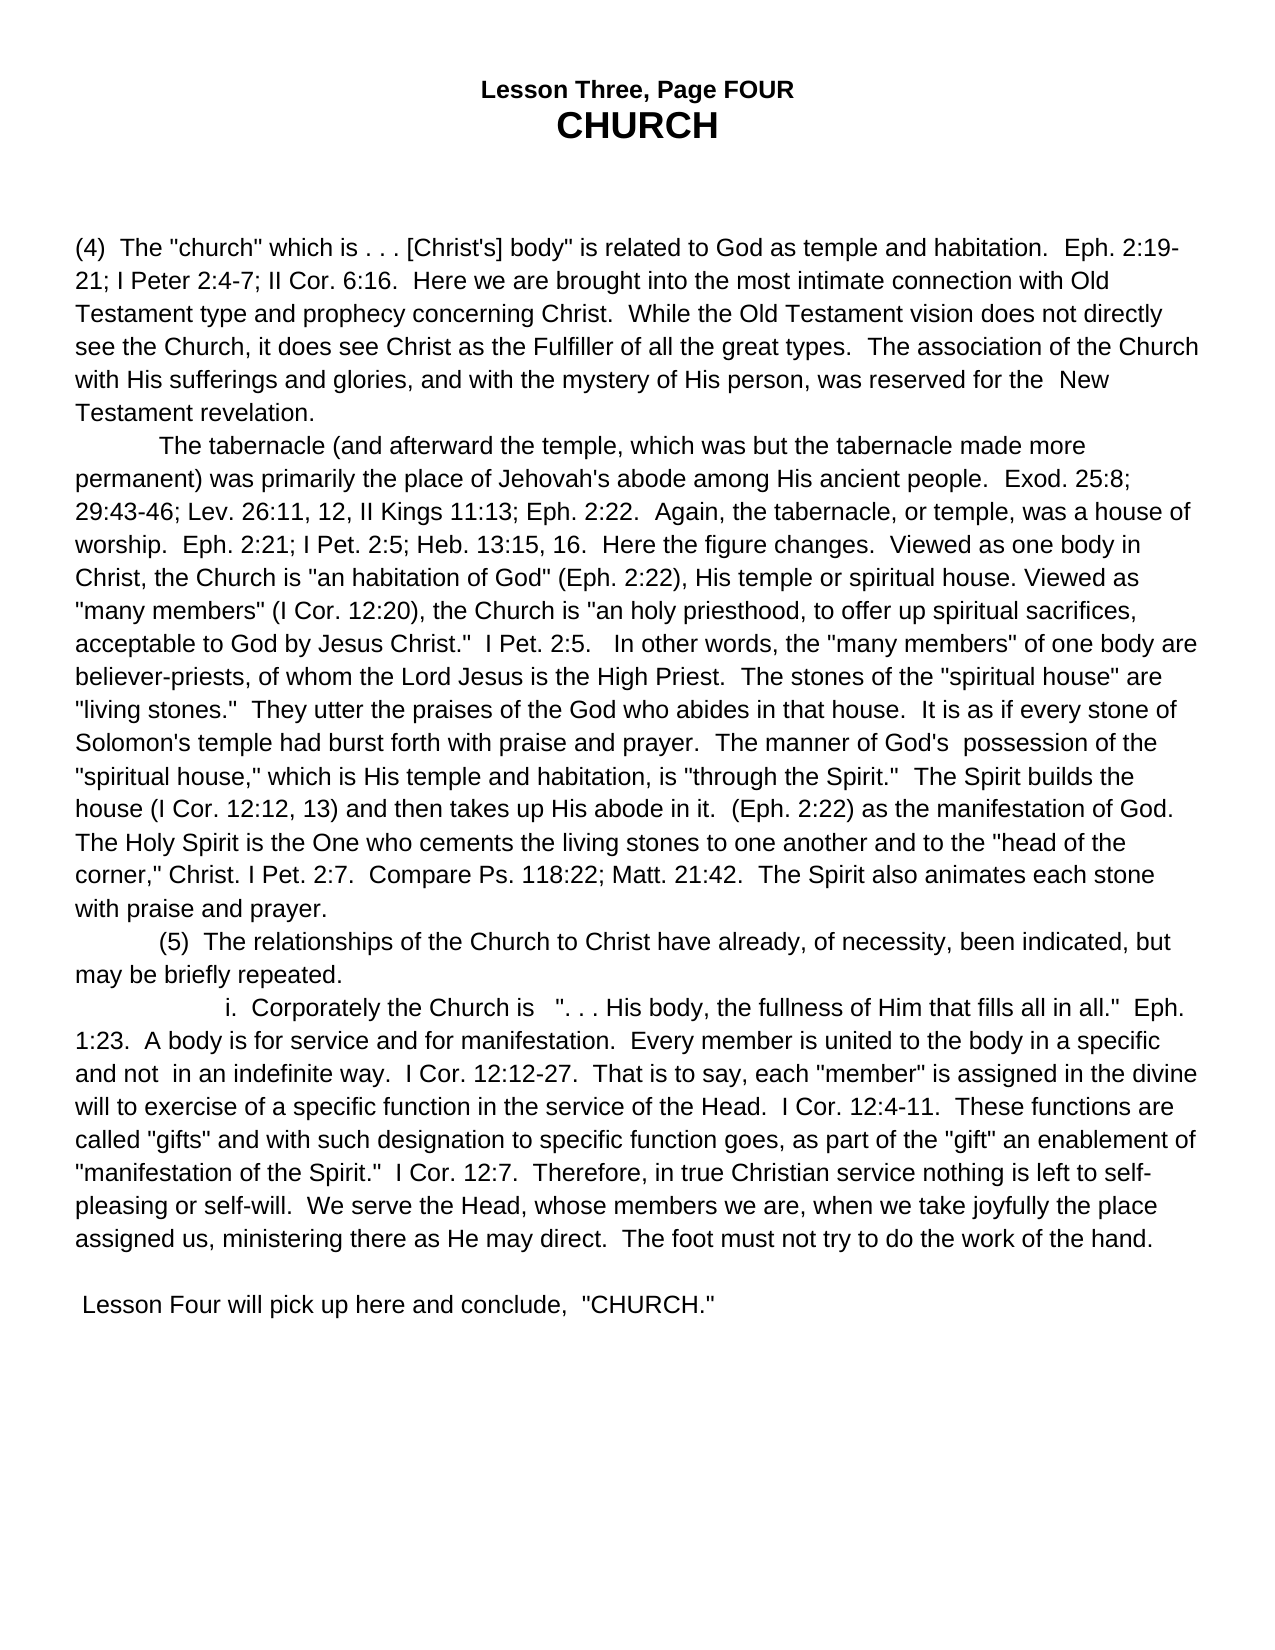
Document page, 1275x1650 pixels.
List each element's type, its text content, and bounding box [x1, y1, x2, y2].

text i. Corporately the Church is ". . . His body, the fullness of Him that fills all in all." Eph. 1:23. A body is for service and for manifestation. Every member is united to the body in a specific and not in an indefinite way. I Cor. 12:12-27. That is to say, each "member" is assigned in the divine will to exercise of a specific function in the service of the Head. I Cor. 12:4-11. These functions are called "gifts" and with such designation to specific function goes, as part of the "gift" an enablement of "manifestation of the Spirit." I Cor. 12:7. Therefore, in true Christian service nothing is left to self-pleasing or self-will. We serve the Head, whose members we are, when we take joyfully the place assigned us, ministering there as He may direct. The foot must not try to do the work of the hand. [75, 993, 1200, 1252]
text The tabernacle (and afterward the temple, which was but the tabernacle made more permanent) was primarily the place of Jehovah's abode among His ancient people. Exod. 25:8; 29:43-46; Lev. 26:11, 12, II Kings 11:13; Eph. 2:22. Again, the tabernacle, or temple, was a house of worship. Eph. 2:21; I Pet. 2:5; Heb. 13:15, 16. Here the figure changes. Viewed as one body in Christ, the Church is "an habitation of God" (Eph. 2:22), His temple or spiritual house. Viewed as "many members" (I Cor. 12:20), the Church is "an holy priesthood, to offer up spiritual sacrifices, acceptable to God by Jesus Christ." I Pet. 2:5. In other words, the "many members" of one body are believer-priests, of whom the Lord Jesus is the High Priest. The stones of the "spiritual house" are "living stones." They utter the praises of the God who abides in that house. It is as if every stone of Solomon's temple had burst forth with praise and prayer. The manner of God's possession of the "spiritual house," which is His temple and habitation, is "through the Spirit." The Spirit builds the house (I Cor. 12:12, 13) and then takes up His abode in it. (Eph. 2:22) as the manifestation of God. The Holy Spirit is the One who cements the living stones to one another and to the "head of the corner," Christ. I Pet. 2:7. Compare Ps. 118:22; Matt. 21:42. The Spirit also animates each stone with praise and prayer. [75, 431, 1200, 922]
text CHURCH [75, 104, 1200, 147]
text (5) The relationships of the Church to Christ have already, of necessity, been indicated, but may be briefly repeated. [75, 927, 1200, 988]
text Lesson Three, Page FOUR [75, 75, 1200, 104]
text (4) The "church" which is . . . [Christ's] body" is related to God as temple and habitation. Eph. 2:19-21; I Peter 2:4-7; II Cor. 6:16. Here we are brought into the most intimate connection with Old Testament type and prophecy concerning Christ. While the Old Testament vision does not directly see the Church, it does see Christ as the Fulfiller of all the great types. The association of the Church with His sufferings and glories, and with the mystery of His person, was reserved for the New Testament revelation. [75, 233, 1200, 427]
text Lesson Four will pick up here and conclude, "CHURCH." [75, 1290, 1200, 1318]
